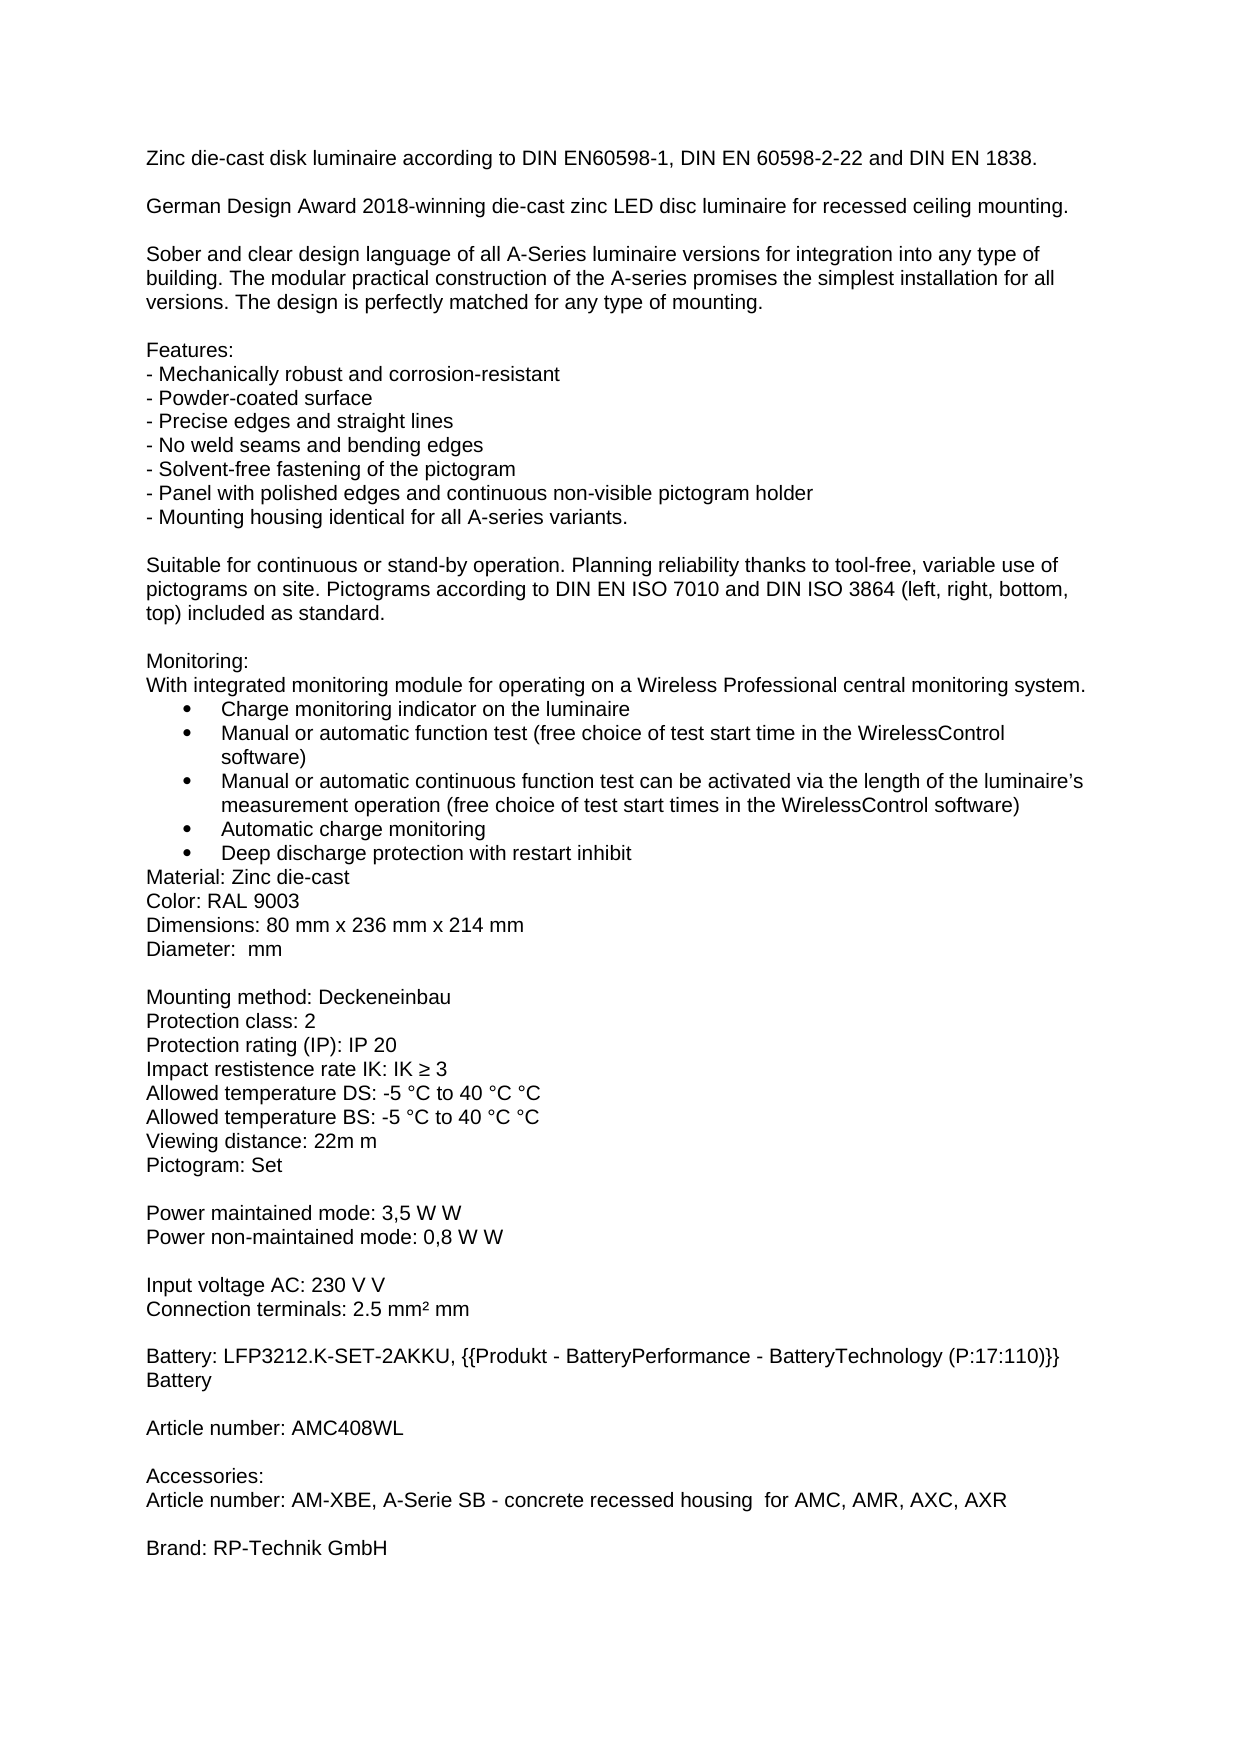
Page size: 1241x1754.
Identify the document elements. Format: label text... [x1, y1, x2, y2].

text Dimensions: 80 mm x 236 mm x 214 mm [146, 913, 1094, 937]
text Diameter: mm [146, 937, 1094, 961]
text Input voltage AC: 230 V V [146, 1272, 1094, 1296]
text Allowed temperature DS: -5 °C to 40 °C °C [146, 1081, 1094, 1105]
list Deep discharge protection with restart inhibit [183, 841, 1094, 865]
text Pictogram: Set [146, 1153, 1094, 1177]
text Mounting method: Deckeneinbau [146, 985, 1094, 1009]
list Charge monitoring indicator on the luminaire [183, 697, 1094, 721]
list Manual or automatic function test (free choice of test start time in the WirelessControl software) [183, 721, 1094, 769]
text Connection terminals: 2.5 mm² mm [146, 1296, 1094, 1320]
text With integrated monitoring module for operating on a Wireless Professional central monitoring system. [146, 673, 1094, 697]
text Zinc die-cast disk luminaire according to DIN EN60598-1, DIN EN 60598-2-22 and DIN EN 1838.German Design Award 2018-winning die-cast zinc LED disc luminaire for recessed ceiling mounting. Sober and clear design language of all A-Series luminaire versions for integration into any type of building. The modular practical construction of the A-series promises the simplest installation for all versions. The design is perfectly matched for any type of mounting. Features:- Mechanically robust and corrosion-resistant- Powder-coated surface- Precise edges and straight lines- No weld seams and bending edges- Solvent-free fastening of the pictogram- Panel with polished edges and continuous non-visible pictogram holder- Mounting housing identical for all A-series variants.Suitable for continuous or stand-by operation. Planning reliability thanks to tool-free, variable use of pictograms on site. Pictograms according to DIN EN ISO 7010 and DIN ISO 3864 (left, right, bottom, top) included as standard. [146, 146, 1094, 625]
text Protection class: 2 [146, 1009, 1094, 1033]
text Color: RAL 9003 [146, 889, 1094, 913]
text Protection rating (IP): IP 20 [146, 1033, 1094, 1057]
text Allowed temperature BS: -5 °C to 40 °C °C [146, 1105, 1094, 1129]
list Automatic charge monitoring [183, 817, 1094, 841]
text Monitoring: [146, 649, 1094, 673]
text Power non-maintained mode: 0,8 W W [146, 1224, 1094, 1248]
text Viewing distance: 22m m [146, 1129, 1094, 1153]
text Article number: AM-XBE, A-Serie SB - concrete recessed housing for AMC, AMR, AXC, AXR [146, 1488, 1094, 1512]
text Material: Zinc die-cast [146, 865, 1094, 889]
text Impact restistence rate IK: IK ≥ 3 [146, 1057, 1094, 1081]
list Manual or automatic continuous function test can be activated via the length of the luminaire’s measurement operation (free choice of test start times in the WirelessControl software) [183, 769, 1094, 817]
text Power maintained mode: 3,5 W W [146, 1201, 1094, 1224]
text Article number: AMC408WL [146, 1416, 1094, 1440]
text Accessories: [146, 1464, 1094, 1488]
text Brand: RP-Technik GmbH [146, 1536, 1094, 1560]
text Battery: LFP3212.K-SET-2AKKU, {{Produkt - BatteryPerformance - BatteryTechnology (P:17:110)}} Battery [146, 1344, 1094, 1392]
